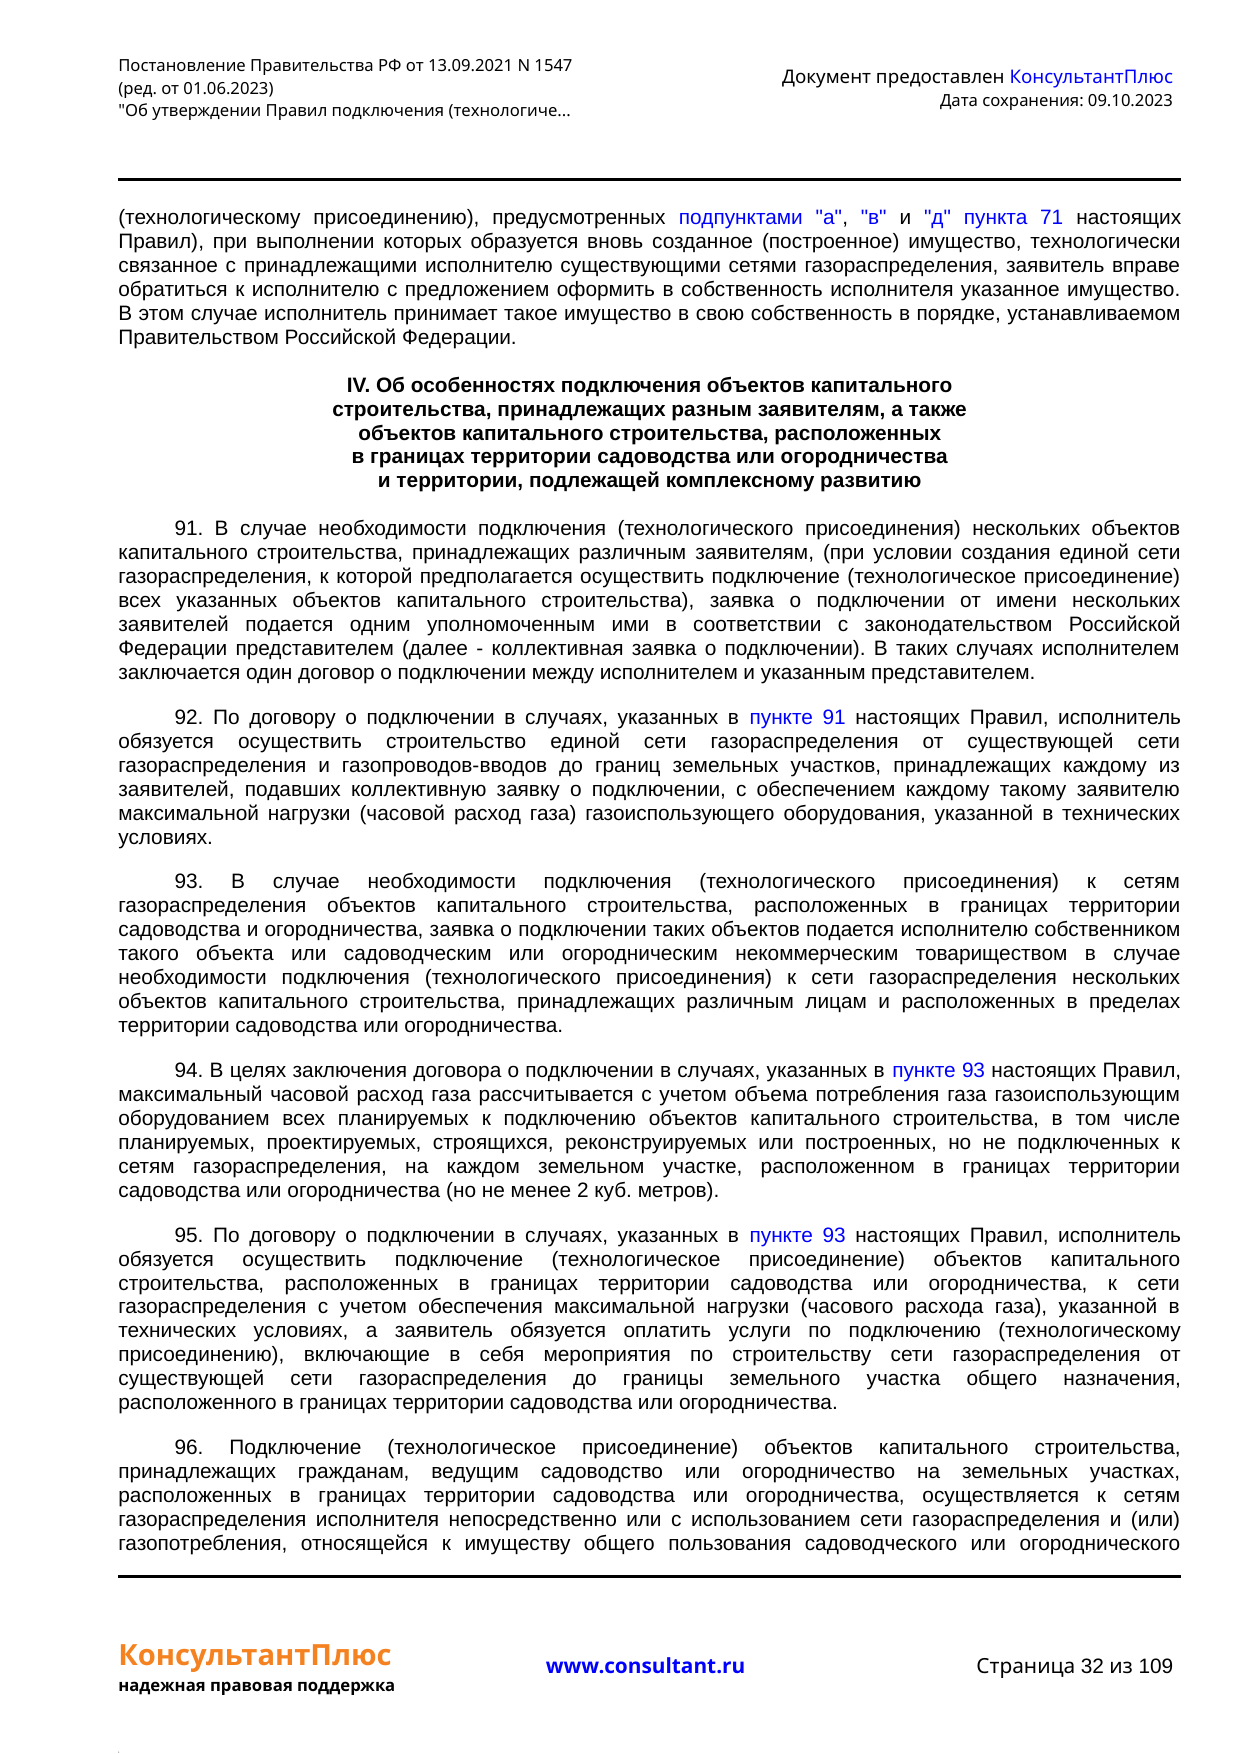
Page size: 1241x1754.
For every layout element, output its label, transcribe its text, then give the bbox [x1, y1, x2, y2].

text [118, 205, 1181, 348]
text 92. По договору о подключении в случаях, указанных в пункте 91 настоящих Правил, исполнитель обязуется осуществить строительство единой сети газораспределения от существующей сети газораспределения и газопроводов-вводов до границ земельных участков, принадлежащих каждому из заявителей, подавших коллективную заявку о подключении, с обеспечением каждому такому заявителю максимальной нагрузки (часовой расход газа) газоиспользующего оборудования, указанной в технических условиях. [118, 705, 1181, 848]
text 94. В целях заключения договора о подключении в случаях, указанных в пункте 93 настоящих Правил, максимальный часовой расход газа рассчитывается с учетом объема потребления газа газоиспользующим оборудованием всех планируемых к подключению объектов капитального строительства, в том числе планируемых, проектируемых, строящихся, реконструируемых или построенных, но не подключенных к сетям газораспределения, на каждом земельном участке, расположенном в границах территории садоводства или огородничества (но не менее 2 куб. метров). [118, 1058, 1181, 1202]
title в границах территории садоводства или огородничества [118, 444, 1181, 468]
text 95. По договору о подключении в случаях, указанных в пункте 93 настоящих Правил, исполнитель обязуется осуществить подключение (технологическое присоединение) объектов капитального строительства, расположенных в границах территории садоводства или огородничества, к сети газораспределения с учетом обеспечения максимальной нагрузки (часового расхода газа), указанной в технических условиях, а заявитель обязуется оплатить услуги по подключению (технологическому присоединению), включающие в себя мероприятия по строительству сети газораспределения от существующей сети газораспределения до границы земельного участка общего назначения, расположенного в границах территории садоводства или огородничества. [118, 1222, 1181, 1414]
title и территории, подлежащей комплексному развитию [118, 468, 1181, 492]
title строительства, принадлежащих разным заявителям, а также [118, 396, 1181, 420]
title IV. Об особенностях подключения объектов капитального [118, 372, 1181, 396]
text 93. В случае необходимости подключения (технологического присоединения) к сетям газораспределения объектов капитального строительства, расположенных в границах территории садоводства и огородничества, заявка о подключении таких объектов подается исполнителю собственником такого объекта или садоводческим или огородническим некоммерческим товариществом в случае необходимости подключения (технологического присоединения) к сети газораспределения нескольких объектов капитального строительства, принадлежащих различным лицам и расположенных в пределах территории садоводства или огородничества. [118, 869, 1181, 1037]
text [118, 1435, 1181, 1555]
text 91. В случае необходимости подключения (технологического присоединения) нескольких объектов капитального строительства, принадлежащих различным заявителям, (при условии создания единой сети газораспределения, к которой предполагается осуществить подключение (технологическое присоединение) всех указанных объектов капитального строительства), заявка о подключении от имени нескольких заявителей подается одним уполномоченным ими в соответствии с законодательством Российской Федерации представителем (далее - коллективная заявка о подключении). В таких случаях исполнителем заключается один договор о подключении между исполнителем и указанным представителем. [118, 516, 1181, 684]
title объектов капитального строительства, расположенных [118, 420, 1181, 444]
